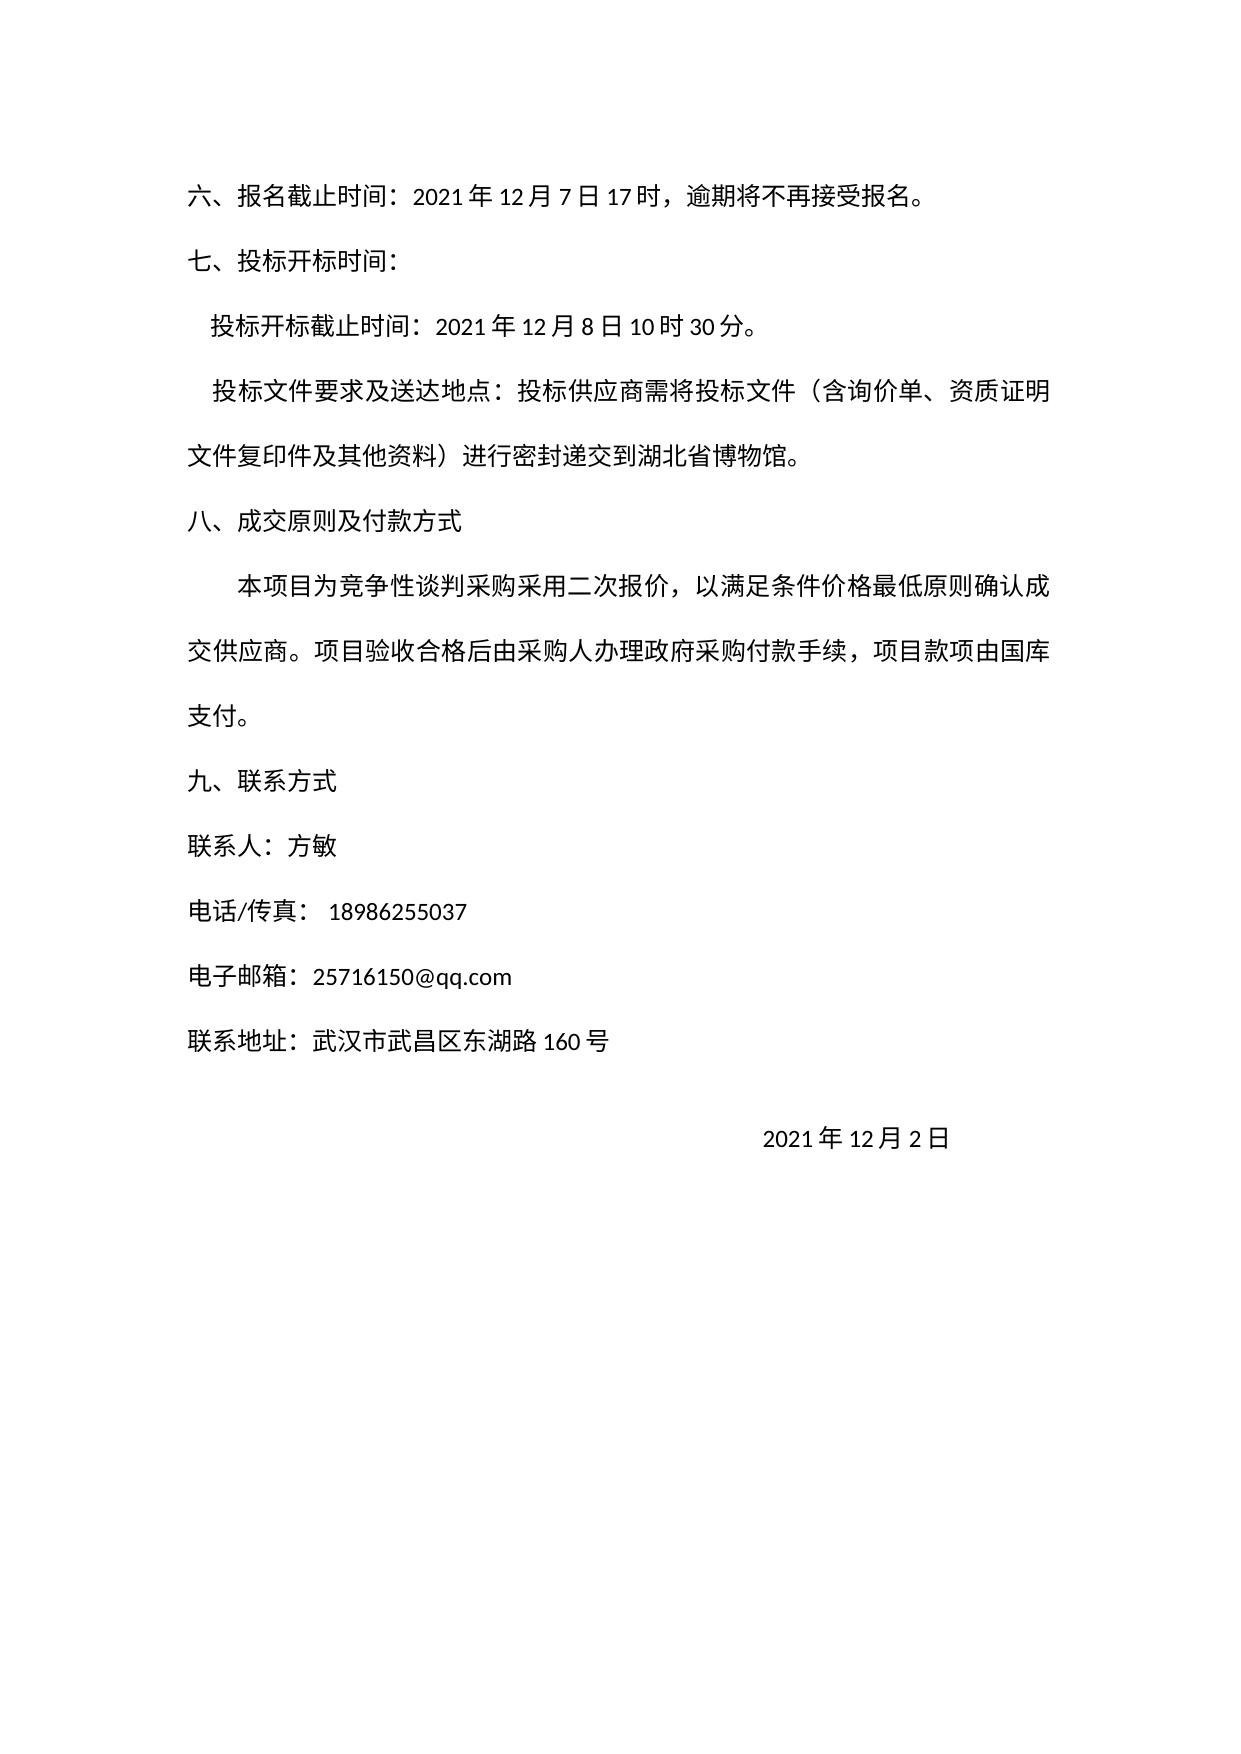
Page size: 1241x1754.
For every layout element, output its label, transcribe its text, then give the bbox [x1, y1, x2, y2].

text 2021年12月2日 [187, 1104, 1053, 1169]
text 八、成交原则及付款方式 [187, 487, 1053, 552]
text 本项目为竞争性谈判采购采用二次报价，以满足条件价格最低原则确认成交供应商。项目验收合格后由采购人办理政府采购付款手续，项目款项由国库支付。 [187, 552, 1053, 747]
text 电话/传真： 18986255037 [187, 877, 1053, 942]
text 六、报名截止时间：2021年12月7日17时，逾期将不再接受报名。 [187, 162, 1053, 227]
text 九、联系方式 [187, 747, 1053, 812]
text 联系人：方敏 [187, 812, 1053, 877]
text 电子邮箱：25716150@qq.com [187, 942, 1053, 1007]
list 七、投标开标时间： 投标开标截止时间：2021年12月8日10时30分。 投标文件要求及送达地点：投标供应商需将投标文件（含询价单、资质证明文件复印件及其他资料）进行密封递交到湖北省博物馆。 [187, 227, 1053, 487]
text 联系地址：武汉市武昌区东湖路160号 [187, 1007, 1053, 1072]
